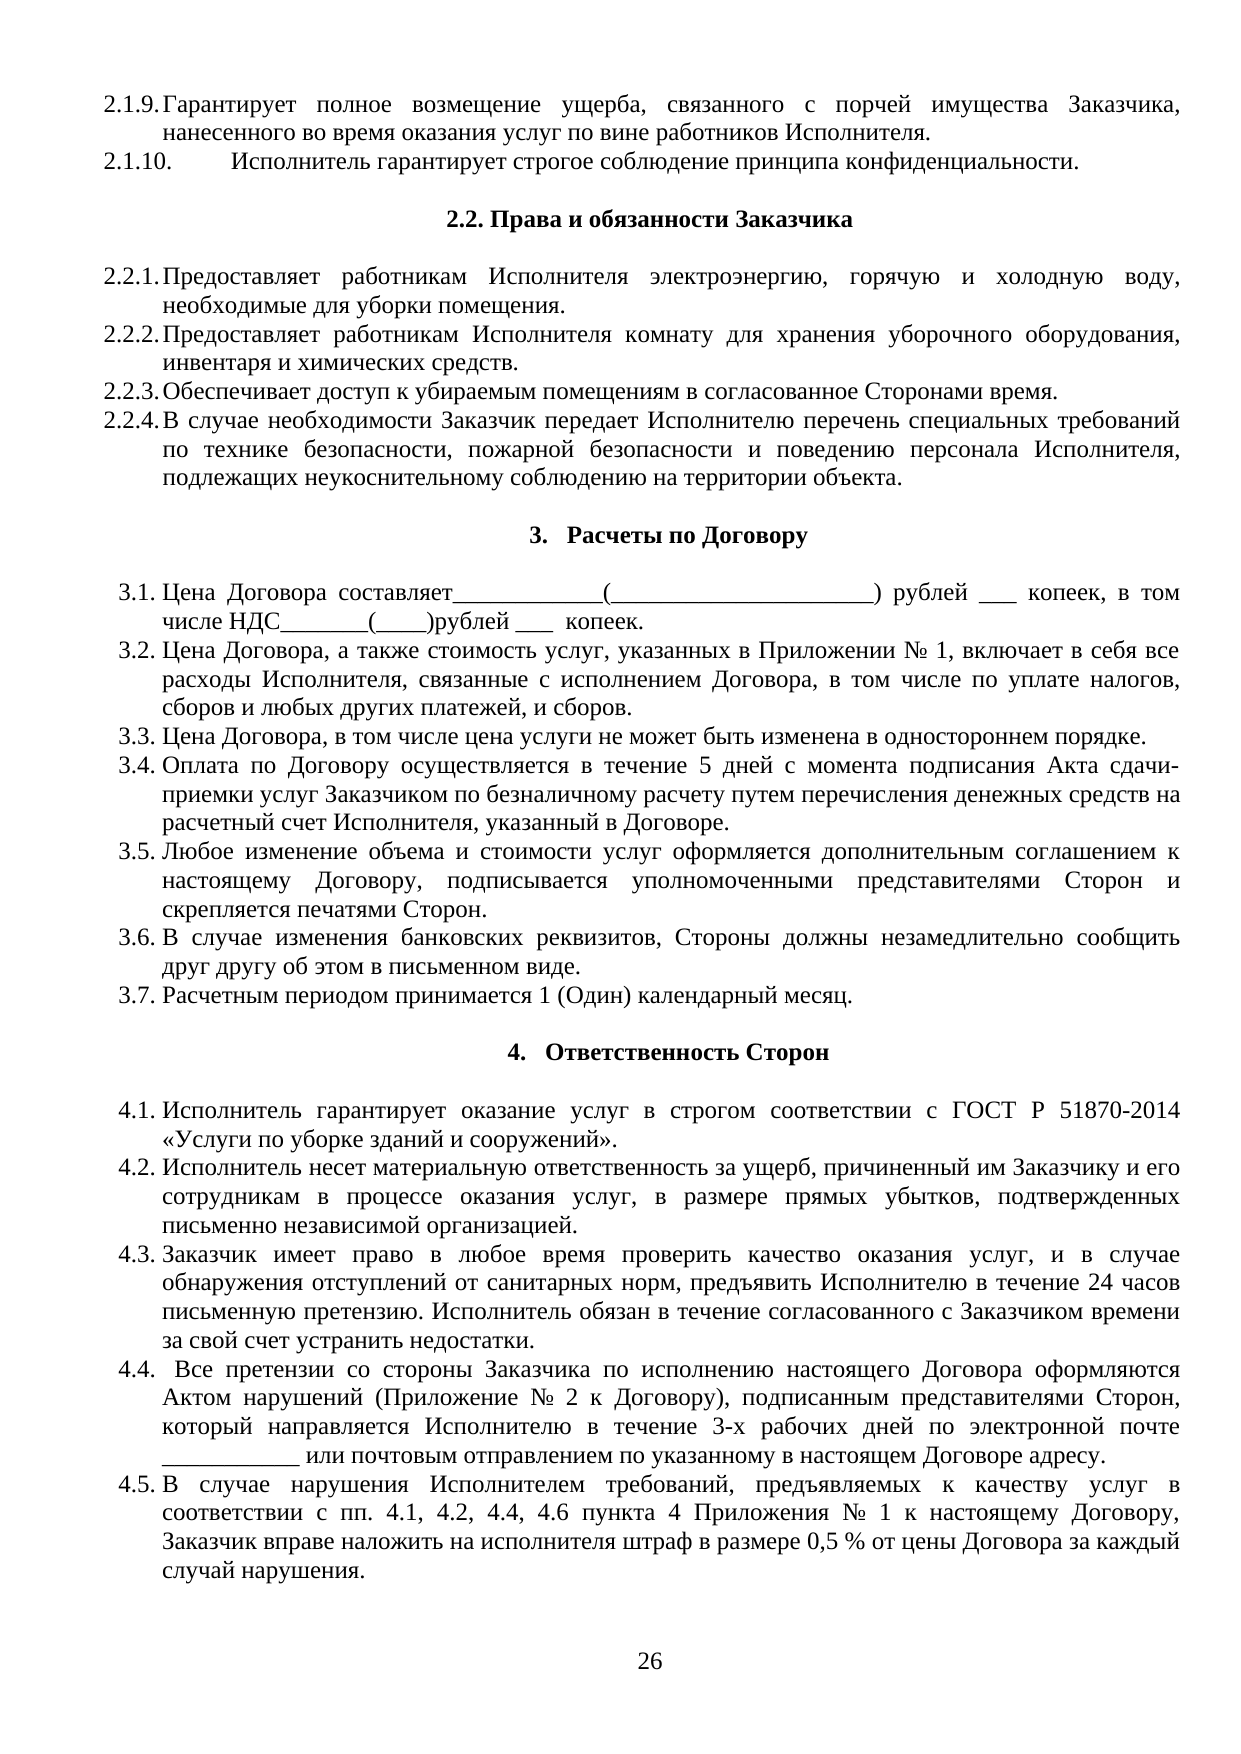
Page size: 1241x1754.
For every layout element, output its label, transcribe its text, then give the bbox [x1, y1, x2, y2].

list Гарантирует полное возмещение ущерба, связанного с порчей имущества Заказчика, нанесенного во время оказания услуг по вине работников Исполнителя. [103, 89, 1181, 146]
list Любое изменение объема и стоимости услуг оформляется дополнительным соглашением к настоящему Договору, подписывается уполномоченными представителями Сторон и скрепляется печатями Сторон. [118, 836, 1181, 922]
list Ответственность Сторон [156, 1037, 1181, 1066]
list Права и обязанности Заказчика [118, 204, 1181, 232]
list В случае нарушения Исполнителем требований, предъявляемых к качеству услуг в соответствии с пп. 4.1, 4.2, 4.4, 4.6 пункта 4 Приложения № 1 к настоящему Договору, Заказчик вправе наложить на исполнителя штраф в размере 0,5 % от цены Договора за каждый случай нарушения. [118, 1469, 1181, 1584]
list Цена Договора, а также стоимость услуг, указанных в Приложении № 1, включает в себя все расходы Исполнителя, связанные с исполнением Договора, в том числе по уплате налогов, сборов и любых других платежей, и сборов. [118, 635, 1181, 721]
list Все претензии со стороны Заказчика по исполнению настоящего Договора оформляются Актом нарушений (Приложение № 2 к Договору), подписанным представителями Сторон, который направляется Исполнителю в течение 3-х рабочих дней по электронной почте ___________ или почтовым отправлением по указанному в настоящем Договоре адресу. [118, 1354, 1181, 1469]
list Исполнитель несет материальную ответственность за ущерб, причиненный им Заказчику и его сотрудникам в процессе оказания услуг, в размере прямых убытков, подтвержденных письменно независимой организацией. [118, 1152, 1181, 1239]
list Оплата по Договору осуществляется в течение 5 дней с момента подписания Акта сдачи-приемки услуг Заказчиком по безналичному расчету путем перечисления денежных средств на расчетный счет Исполнителя, указанный в Договоре. [118, 750, 1181, 836]
list Цена Договора, в том числе цена услуги не может быть изменена в одностороннем порядке. [118, 721, 1181, 750]
list Предоставляет работникам Исполнителя комнату для хранения уборочного оборудования, инвентаря и химических средств. [103, 319, 1181, 376]
list В случае необходимости Заказчик передает Исполнителю перечень специальных требований по технике безопасности, пожарной безопасности и поведению персонала Исполнителя, подлежащих неукоснительному соблюдению на территории объекта. [103, 405, 1181, 491]
list Цена Договора составляет____________(_____________________) рублей ___ копеек, в том числе НДС_______(____)рублей ___ копеек. [118, 577, 1181, 635]
list Расчетным периодом принимается 1 (Один) календарный месяц. [118, 980, 1181, 1009]
list Расчеты по Договору [156, 520, 1181, 549]
list Предоставляет работникам Исполнителя электроэнергию, горячую и холодную воду, необходимые для уборки помещения. [103, 261, 1181, 319]
list Заказчик имеет право в любое время проверить качество оказания услуг, и в случае обнаружения отступлений от санитарных норм, предъявить Исполнителю в течение 24 часов письменную претензию. Исполнитель обязан в течение согласованного с Заказчиком времени за свой счет устранить недостатки. [118, 1239, 1181, 1354]
list В случае изменения банковских реквизитов, Стороны должны незамедлительно сообщить друг другу об этом в письменном виде. [118, 922, 1181, 980]
list Исполнитель гарантирует строгое соблюдение принципа конфиденциальности. [103, 146, 1181, 175]
list Исполнитель гарантирует оказание услуг в строгом соответствии с ГОСТ Р 51870-2014 «Услуги по уборке зданий и сооружений». [118, 1095, 1181, 1152]
list Обеспечивает доступ к убираемым помещениям в согласованное Сторонами время. [103, 376, 1181, 405]
